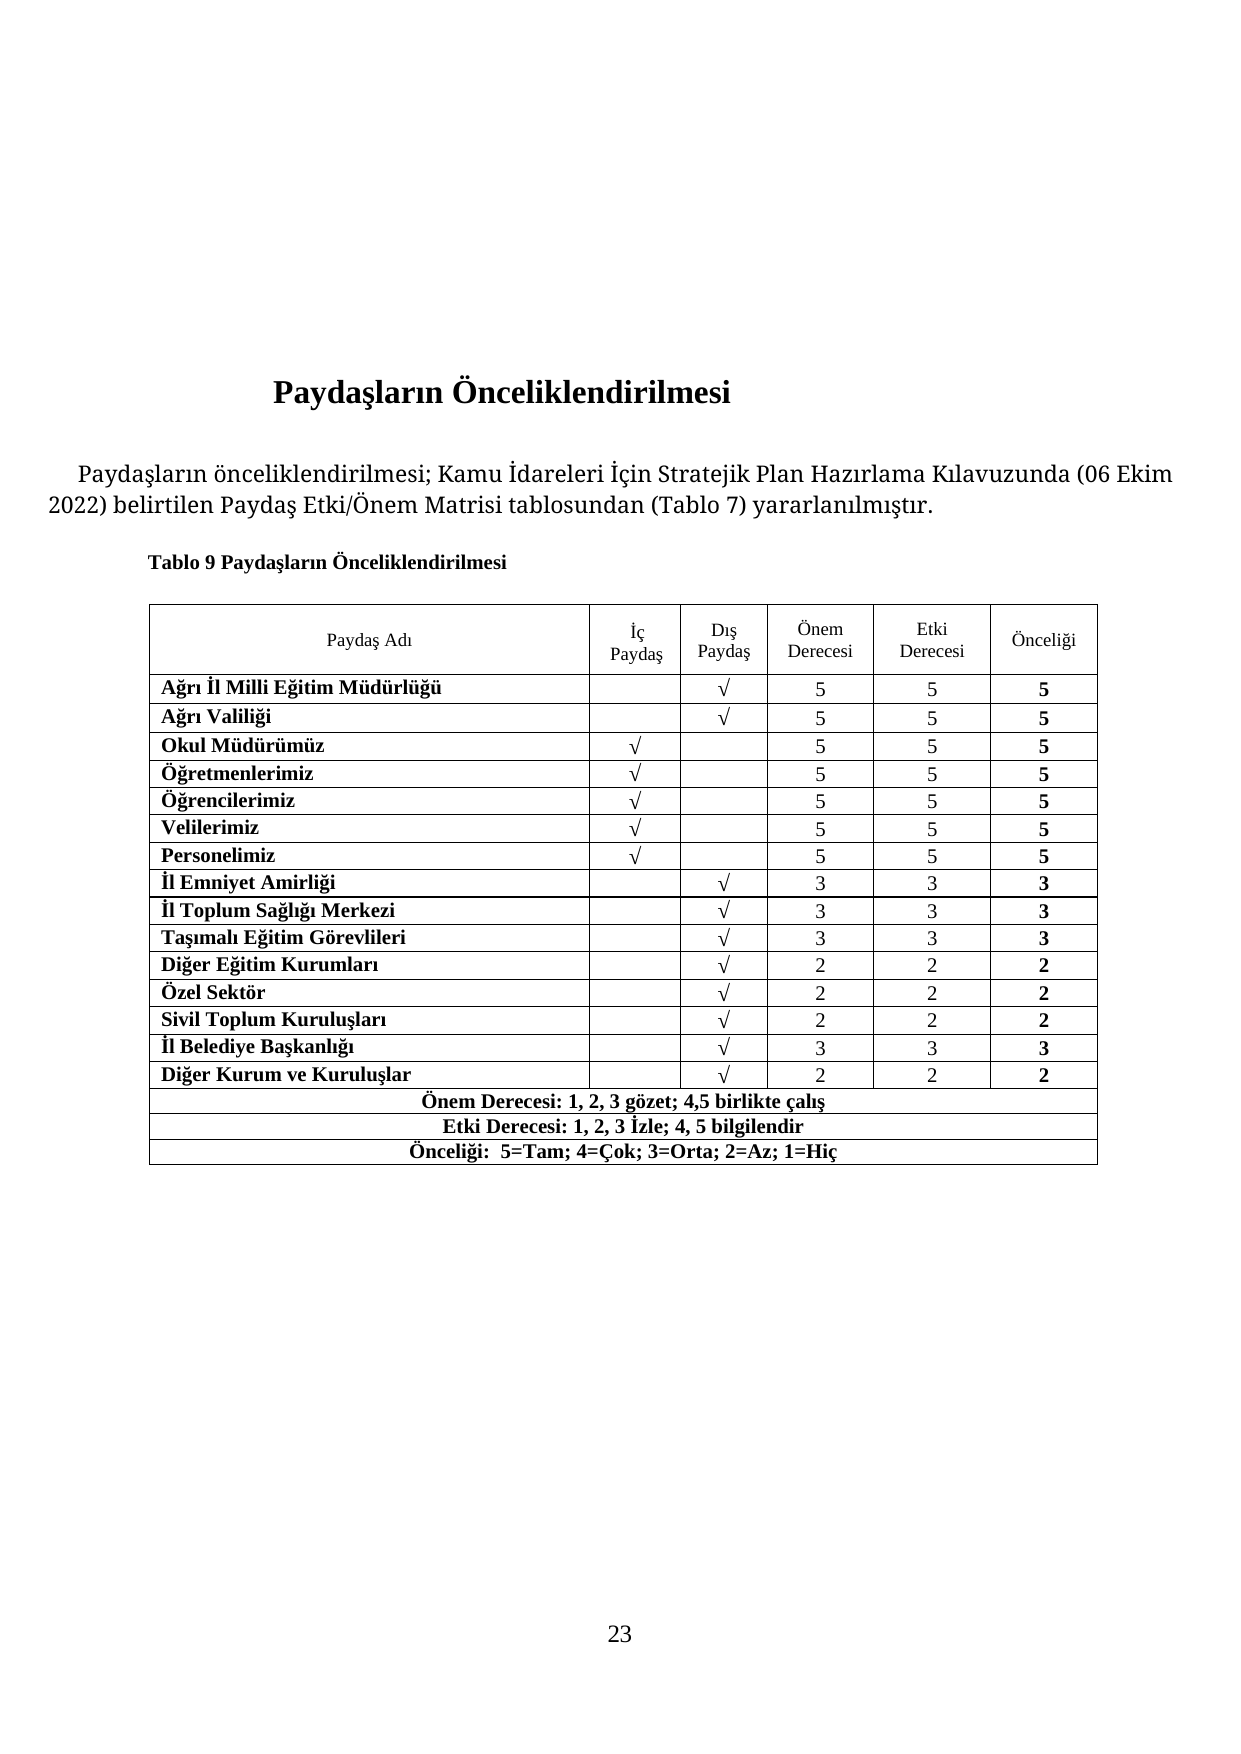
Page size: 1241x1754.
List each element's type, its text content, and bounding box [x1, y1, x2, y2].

table_cell Sivil Toplum Kuruluşları [150, 1007, 589, 1033]
table_cell 3 [874, 870, 990, 896]
subtitle Paydaşların Önceliklendirilmesi [48, 372, 1198, 411]
table_cell 3 [991, 1035, 1097, 1061]
table_cell [590, 675, 680, 703]
table_cell 5 [874, 675, 990, 703]
table_cell 3 [991, 898, 1097, 924]
table_cell [681, 761, 767, 787]
table_cell İl Toplum Sağlığı Merkezi [150, 898, 589, 924]
table_cell 2 [768, 1007, 873, 1033]
table_cell 5 [991, 815, 1097, 842]
table_cell 5 [874, 843, 990, 869]
text Paydaşların önceliklendirilmesi; Kamu İdareleri İçin Stratejik Plan Hazırlama Kılavuzunda (06 Ekim 2022) belirtilen Paydaş Etki/Önem Matrisi tablosundan (Tablo 7) yararlanılmıştır. [48, 458, 1198, 520]
table_cell 3 [768, 1035, 873, 1061]
table_header Etki Derecesi [874, 605, 990, 674]
table_cell İl Belediye Başkanlığı [150, 1035, 589, 1061]
table_cell 3 [768, 925, 873, 951]
table_cell Öğrencilerimiz [150, 788, 589, 814]
table_cell 2 [991, 1062, 1097, 1088]
table_cell 3 [991, 870, 1097, 896]
table_cell 5 [874, 733, 990, 759]
table_cell √ [681, 870, 767, 896]
table_cell [590, 1007, 680, 1033]
table_cell 5 [874, 704, 990, 732]
table_cell √ [681, 675, 767, 703]
table_cell √ [681, 980, 767, 1006]
table_cell 5 [991, 675, 1097, 703]
table_cell 2 [874, 1007, 990, 1033]
table_cell 2 [874, 952, 990, 979]
table_cell √ [590, 733, 680, 759]
table_cell Özel Sektör [150, 980, 589, 1006]
table_cell 5 [768, 843, 873, 869]
table_cell 3 [874, 1035, 990, 1061]
table_cell 5 [991, 761, 1097, 787]
table_cell [681, 843, 767, 869]
table_cell 5 [991, 704, 1097, 732]
table_cell 2 [991, 1007, 1097, 1033]
table_cell Ağrı Valiliği [150, 704, 589, 732]
table_cell 2 [991, 952, 1097, 979]
table_cell 2 [768, 952, 873, 979]
table_cell [590, 898, 680, 924]
table_cell [590, 1062, 680, 1088]
table_cell [590, 952, 680, 979]
table_cell [590, 704, 680, 732]
table_cell 5 [874, 788, 990, 814]
table_cell Öğretmenlerimiz [150, 761, 589, 787]
table_cell Ağrı İl Milli Eğitim Müdürlüğü [150, 675, 589, 703]
table_cell √ [681, 704, 767, 732]
table_cell √ [681, 1007, 767, 1033]
table_cell 3 [768, 870, 873, 896]
table_cell [590, 870, 680, 896]
table_cell 5 [768, 761, 873, 787]
table_cell [590, 1035, 680, 1061]
table_cell 3 [991, 925, 1097, 951]
table_cell 5 [874, 761, 990, 787]
table_cell Personelimiz [150, 843, 589, 869]
table_cell 5 [768, 788, 873, 814]
table_cell 2 [874, 980, 990, 1006]
table_cell [681, 788, 767, 814]
table_cell √ [590, 761, 680, 787]
table_cell [681, 815, 767, 842]
table_cell √ [590, 788, 680, 814]
table_cell [590, 925, 680, 951]
table_cell 3 [874, 925, 990, 951]
table_cell Önem Derecesi: 1, 2, 3 gözet; 4,5 birlikte çalış [150, 1089, 1097, 1113]
table_cell √ [681, 1062, 767, 1088]
table_cell √ [681, 1035, 767, 1061]
table_cell [681, 733, 767, 759]
table_cell 5 [991, 843, 1097, 869]
table_cell [590, 980, 680, 1006]
table_cell 5 [991, 788, 1097, 814]
table_cell 5 [874, 815, 990, 842]
table_header Önceliği [991, 605, 1097, 674]
table_cell 2 [874, 1062, 990, 1088]
table_cell 3 [768, 898, 873, 924]
table_cell Etki Derecesi: 1, 2, 3 İzle; 4, 5 bilgilendir [150, 1114, 1097, 1138]
table_cell Önceliği: 5=Tam; 4=Çok; 3=Orta; 2=Az; 1=Hiç [150, 1140, 1097, 1163]
table_cell √ [681, 925, 767, 951]
table_header Paydaş Adı [150, 605, 589, 674]
table_cell 5 [991, 733, 1097, 759]
table_cell 2 [768, 980, 873, 1006]
table_cell √ [590, 815, 680, 842]
table_cell √ [590, 843, 680, 869]
table_cell 5 [768, 704, 873, 732]
table_cell Okul Müdürümüz [150, 733, 589, 759]
table_cell Velilerimiz [150, 815, 589, 842]
table_cell 5 [768, 815, 873, 842]
table_cell Diğer Kurum ve Kuruluşlar [150, 1062, 589, 1088]
table_cell Taşımalı Eğitim Görevlileri [150, 925, 589, 951]
table_cell 2 [991, 980, 1097, 1006]
table_cell √ [681, 952, 767, 979]
table_cell İl Emniyet Amirliği [150, 870, 589, 896]
table_cell 3 [874, 898, 990, 924]
table_header Dış Paydaş [681, 605, 767, 674]
table_cell 5 [768, 675, 873, 703]
table_cell √ [681, 898, 767, 924]
table_header İç Paydaş [590, 605, 680, 674]
subtitle Tablo 9 Paydaşların Önceliklendirilmesi [148, 550, 1198, 574]
table_cell 2 [768, 1062, 873, 1088]
table_header Önem Derecesi [768, 605, 873, 674]
table_cell Diğer Eğitim Kurumları [150, 952, 589, 979]
table_cell 5 [768, 733, 873, 759]
